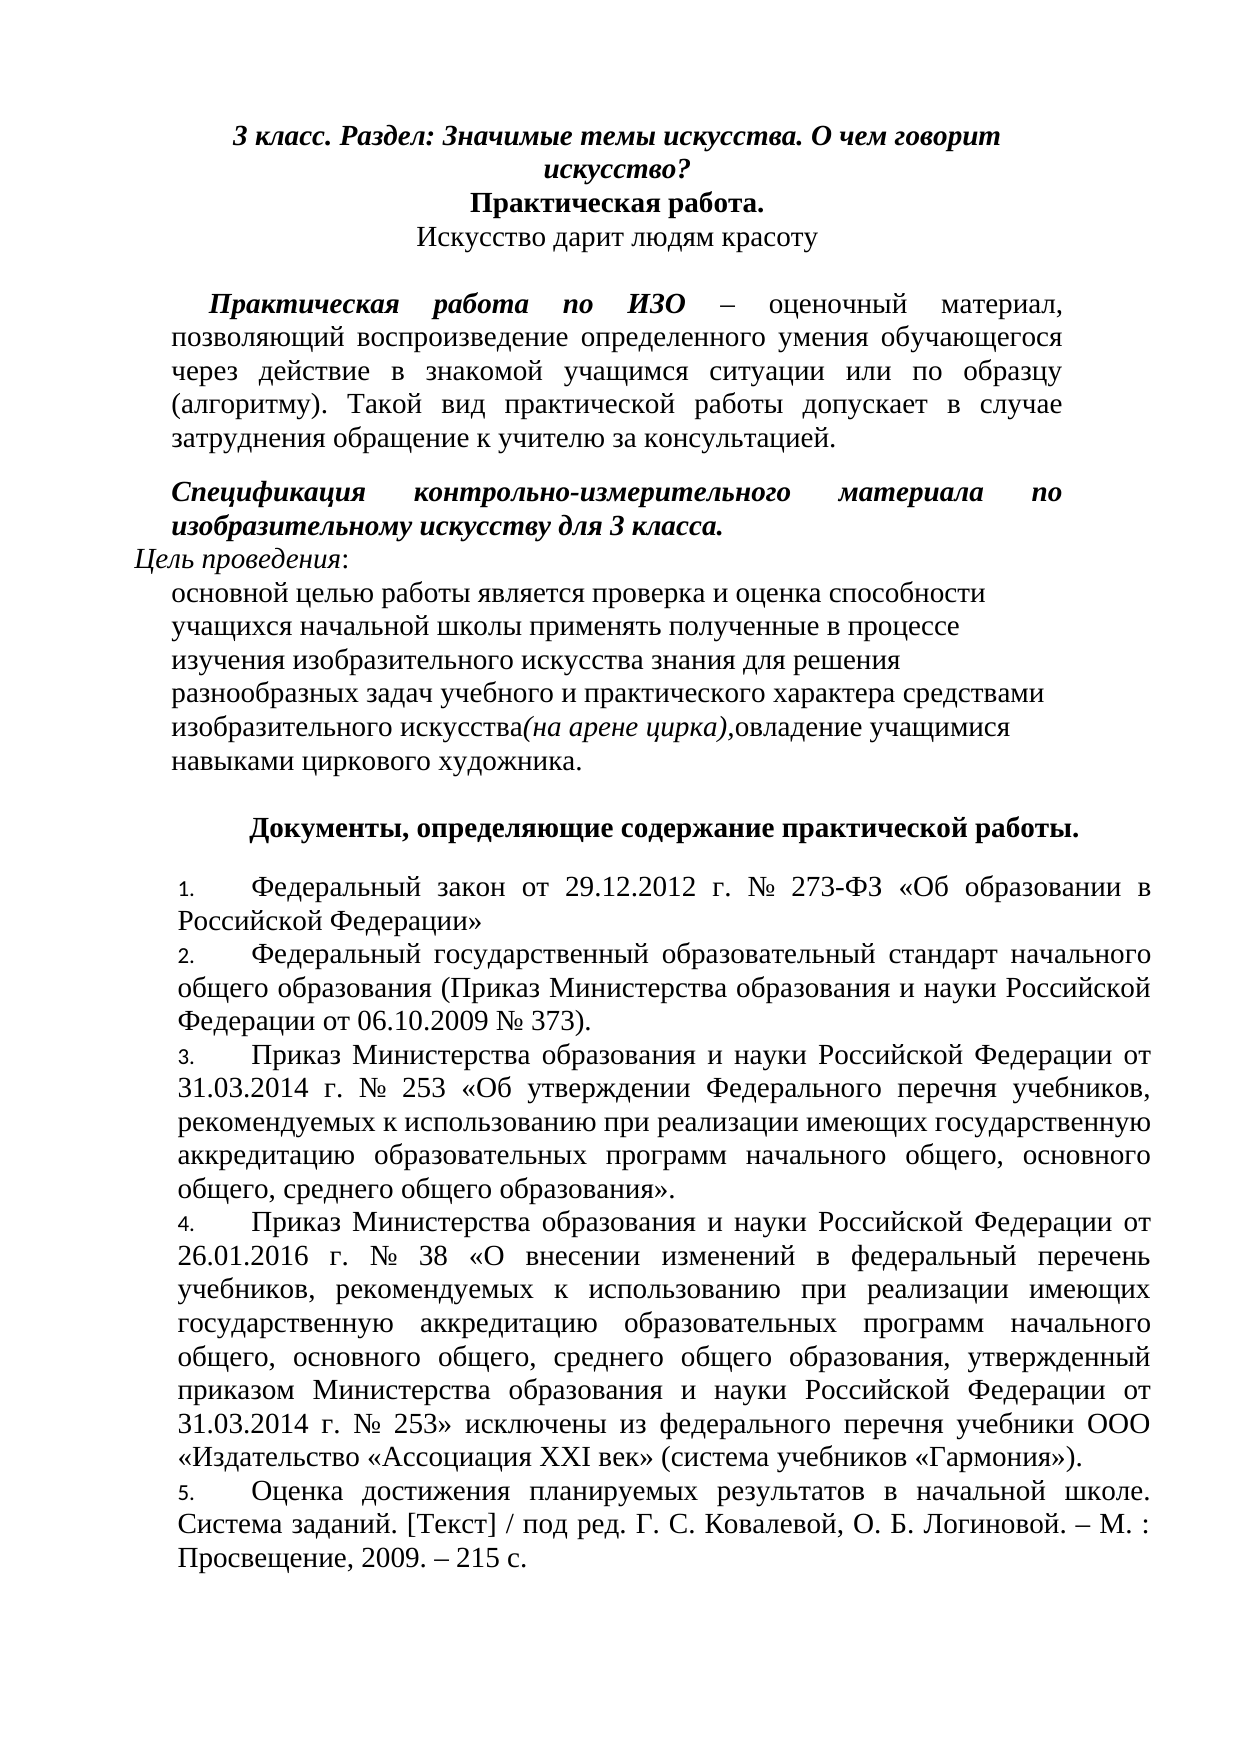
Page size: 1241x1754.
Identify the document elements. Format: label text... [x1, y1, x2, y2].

list Приказ Министерства образования и науки Российской Федерации от 31.03.2014 г. № 253 «Об утверждении Федерального перечня учебников, рекомендуемых к использованию при реализации имеющих государственную аккредитацию образовательных программ начального общего, основного общего, среднего общего образования». [177, 1037, 1152, 1204]
text Спецификация контрольно-измерительного материала по изобразительному искусству для 3 класса. [171, 474, 1063, 541]
text 3 класс. Раздел: Значимые темы искусства. О чем говорит искусство? [171, 118, 1063, 185]
list Федеральный закон от 29.12.2012 г. № 273-ФЗ «Об образовании в Российской Федерации» [177, 869, 1152, 936]
text Практическая работа. [171, 185, 1063, 219]
text Цель проведения: [127, 541, 1063, 575]
text Документы, определяющие содержание практической работы. [177, 810, 1152, 843]
text Искусство дарит людям красоту [171, 219, 1063, 252]
list Федеральный государственный образовательный стандарт начального общего образования (Приказ Министерства образования и науки Российской Федерации от 06.10.2009 № 373). [177, 936, 1152, 1037]
text основной целью работы является проверка и оценка способности учащихся начальной школы применять полученные в процессе изучения изобразительного искусства знания для решения разнообразных задач учебного и практического характера средствами изобразительного искусства(на арене цирка),овладение учащимися навыками циркового художника. [171, 575, 1063, 776]
text Практическая работа по ИЗО – оценочный материал, позволяющий воспроизведение определенного умения обучающегося через действие в знакомой учащимся ситуации или по образцу (алгоритму). Такой вид практической работы допускает в случае затруднения обращение к учителю за консультацией. [171, 286, 1063, 453]
list Оценка достижения планируемых результатов в начальной школе. Система заданий. [Текст] / под ред. Г. С. Ковалевой, О. Б. Логиновой. – М. : Просвещение, 2009. – 215 с. [177, 1473, 1152, 1573]
list Приказ Министерства образования и науки Российской Федерации от 26.01.2016 г. № 38 «О внесении изменений в федеральный перечень учебников, рекомендуемых к использованию при реализации имеющих государственную аккредитацию образовательных программ начального общего, основного общего, среднего общего образования, утвержденный приказом Министерства образования и науки Российской Федерации от 31.03.2014 г. № 253» исключены из федерального перечня учебники ООО «Издательство «Ассоциация XXI век» (система учебников «Гармония»). [177, 1204, 1152, 1473]
